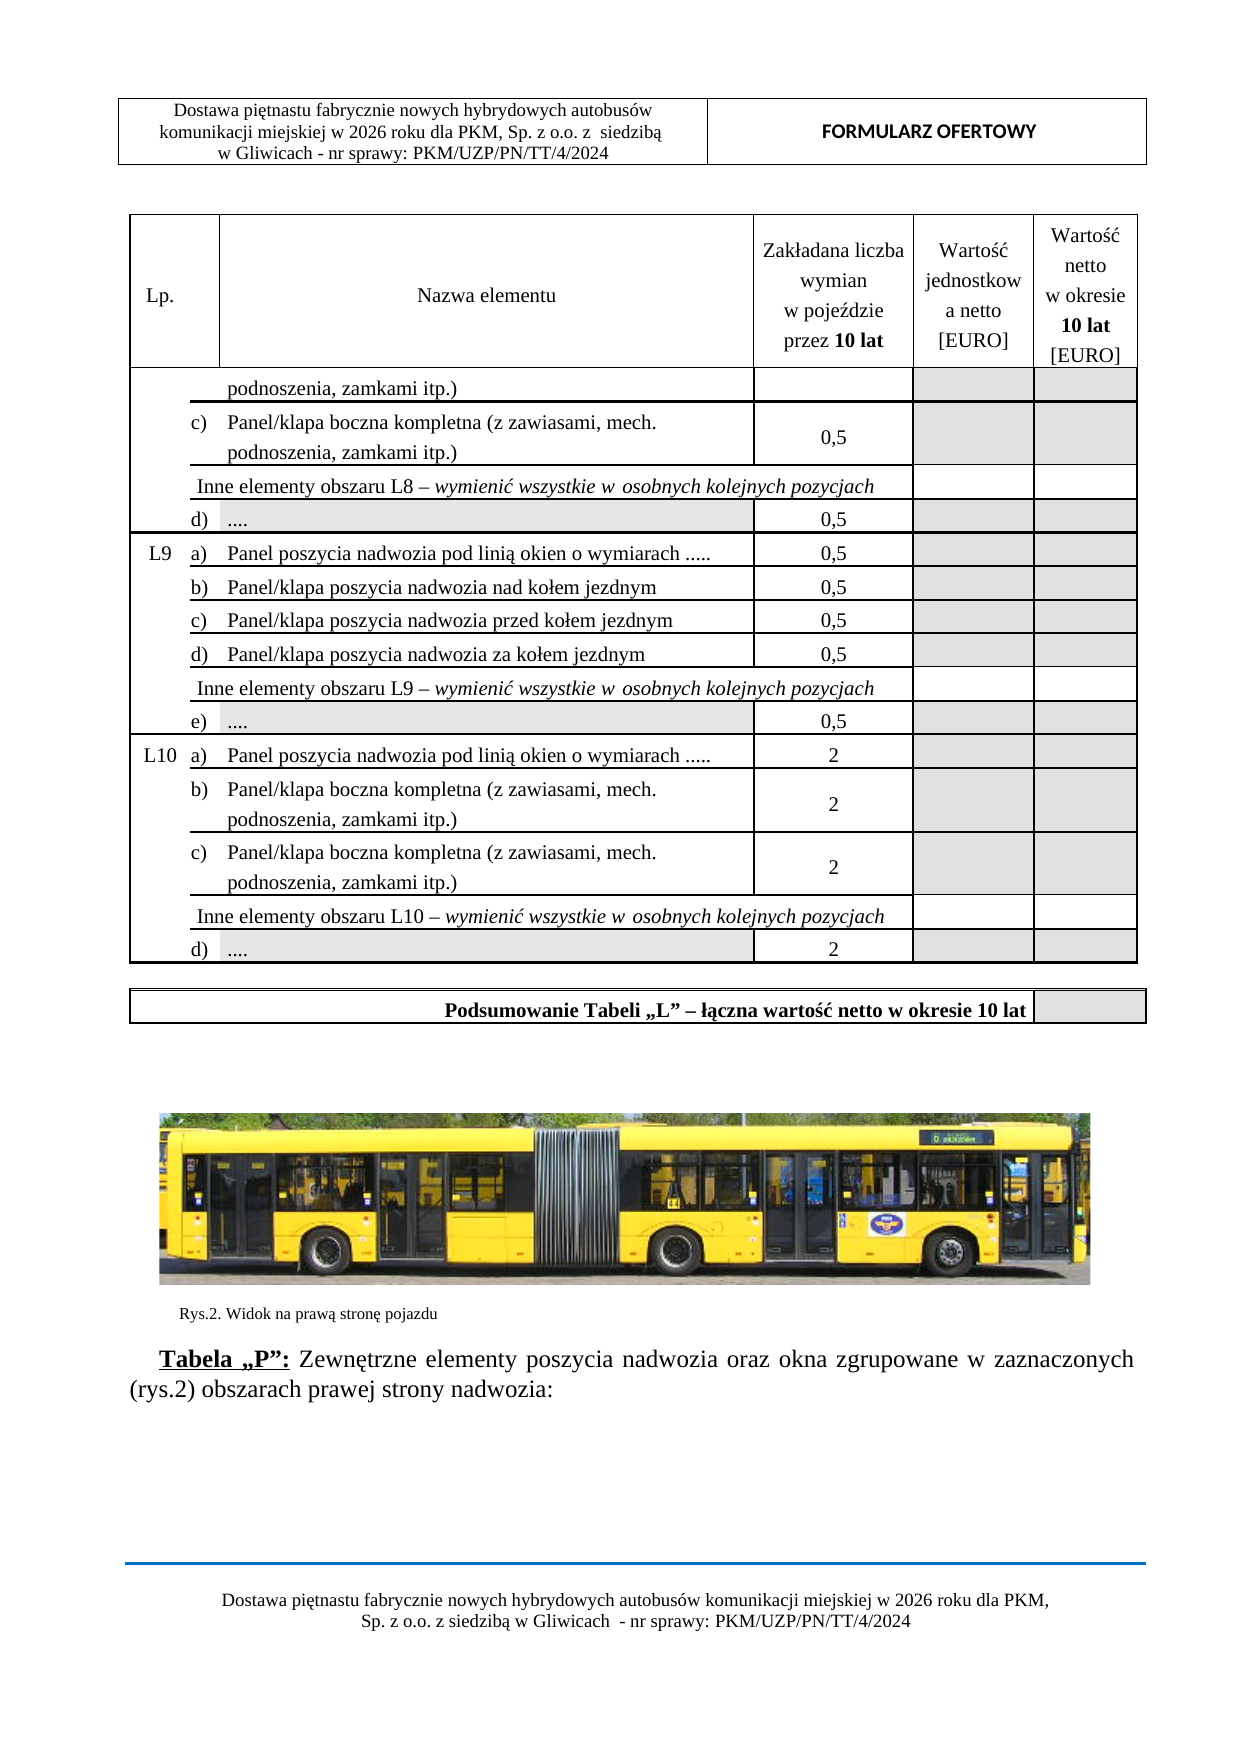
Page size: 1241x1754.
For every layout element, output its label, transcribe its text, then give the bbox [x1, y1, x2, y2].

picture [159, 1113, 1091, 1285]
